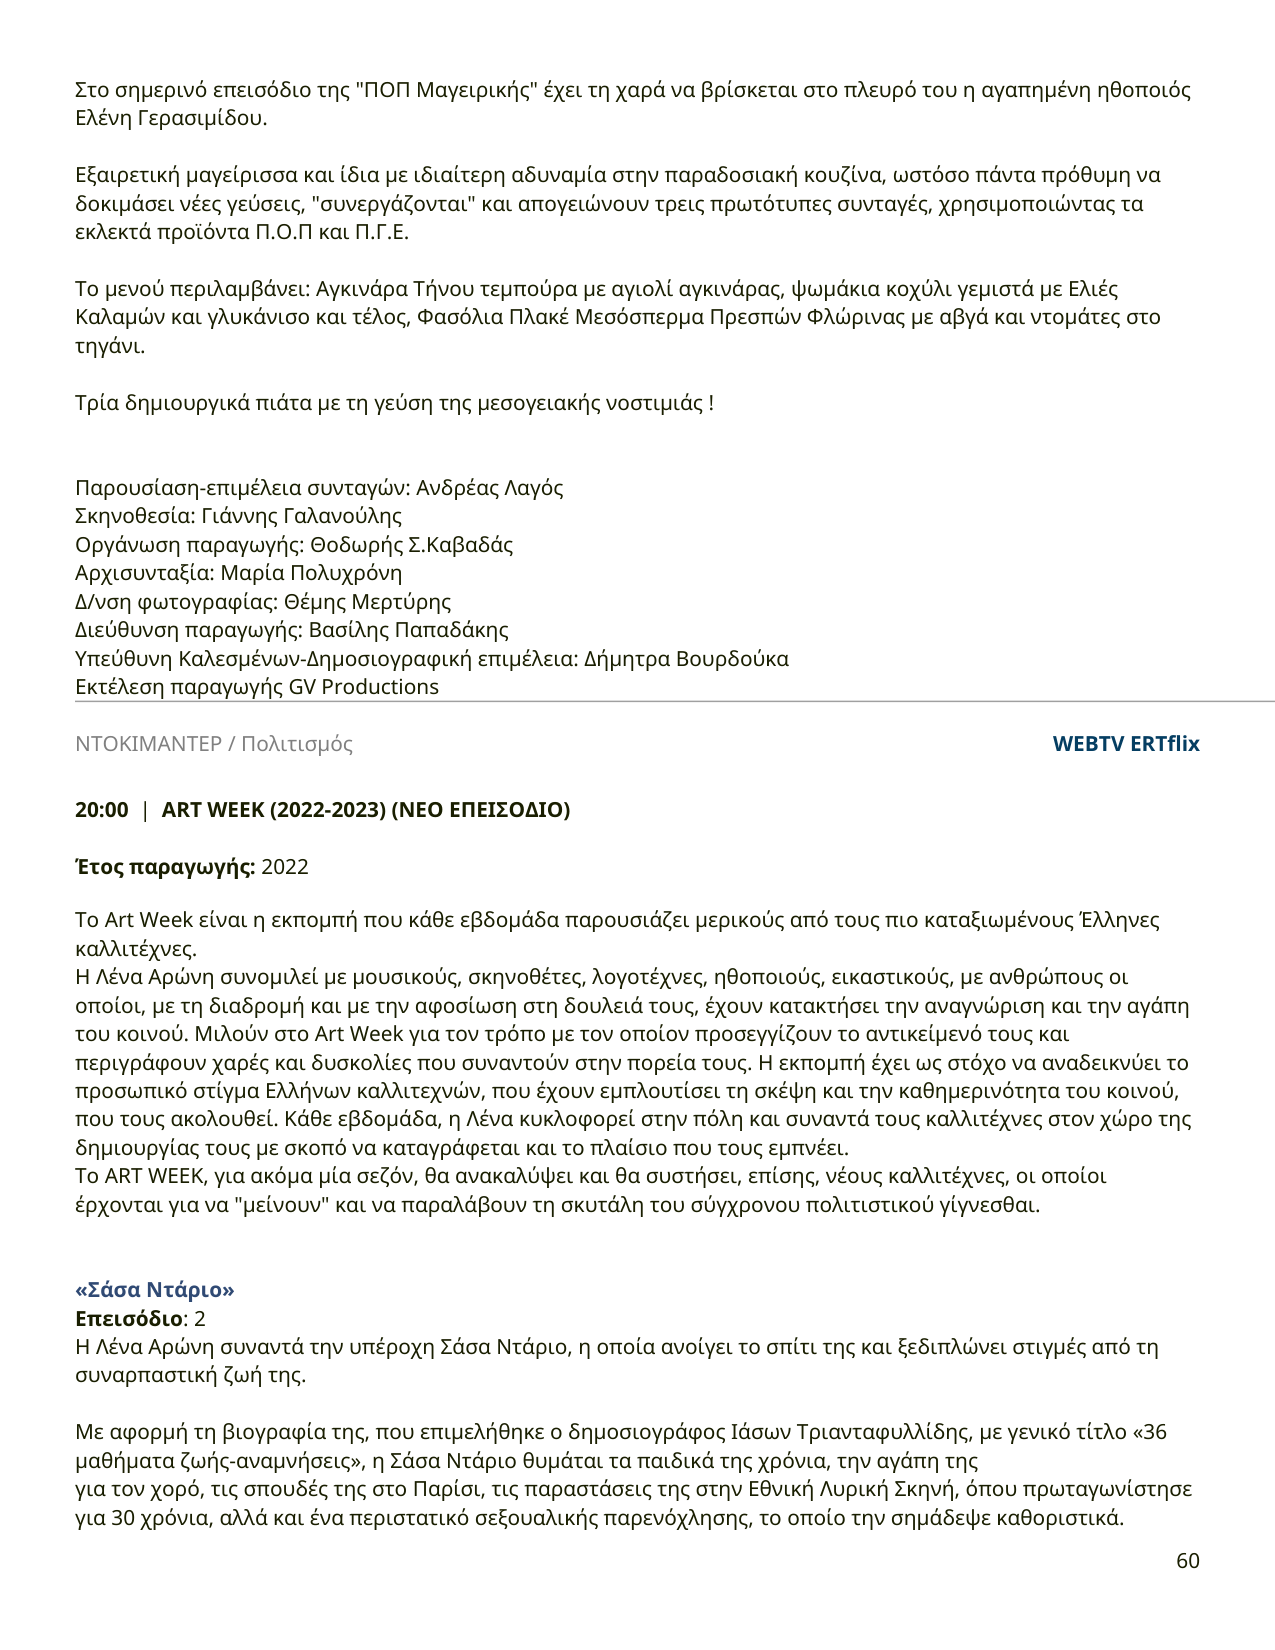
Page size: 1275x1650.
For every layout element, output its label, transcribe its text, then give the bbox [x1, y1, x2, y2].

text 20:00 | ART WEEK (2022-2023) (ΝΕΟ ΕΠΕΙΣΟΔΙΟ) Έτος παραγωγής: 2022 [75, 758, 1200, 881]
table_header ΝΤΟΚΙΜΑΝΤΕΡ / Πολιτισμός [75, 729, 637, 758]
text Παρουσίαση-επιμέλεια συνταγών: Ανδρέας Λαγός Σκηνοθεσία: Γιάννης Γαλανούλης Οργάνωση παραγωγής: Θοδωρής Σ.Καβαδάς Αρχισυνταξία: Μαρία Πολυχρόνη Δ/νση φωτογραφίας: Θέμης Μερτύρης Διεύθυνση παραγωγής: Βασίλης Παπαδάκης Υπεύθυνη Καλεσμένων-Δημοσιογραφική επιμέλεια: Δήμητρα Βουρδούκα Εκτέλεση παραγωγής GV Productions [75, 416, 1200, 700]
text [75, 75, 1200, 416]
text «Σάσα Ντάριο» Eπεισόδιο: 2 [75, 1218, 1200, 1332]
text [75, 1332, 1200, 1531]
text Το Art Week είναι η εκπομπή που κάθε εβδομάδα παρουσιάζει μερικούς από τους πιο καταξιωμένους Έλληνες καλλιτέχνες. Η Λένα Αρώνη συνομιλεί με μουσικούς, σκηνοθέτες, λογοτέχνες, ηθοποιούς, εικαστικούς, με ανθρώπους οι οποίοι, με τη διαδρομή και με την αφοσίωση στη δουλειά τους, έχουν κατακτήσει την αναγνώριση και την αγάπη του κοινού. Μιλούν στο Art Week για τον τρόπο με τον οποίον προσεγγίζουν το αντικείμενό τους και περιγράφουν χαρές και δυσκολίες που συναντούν στην πορεία τους. Η εκπομπή έχει ως στόχο να αναδεικνύει το προσωπικό στίγμα Ελλήνων καλλιτεχνών, που έχουν εμπλουτίσει τη σκέψη και την καθημερινότητα του κοινού, που τους ακολουθεί. Κάθε εβδομάδα, η Λένα κυκλοφορεί στην πόλη και συναντά τους καλλιτέχνες στον χώρο της δημιουργίας τους με σκοπό να καταγράφεται και το πλαίσιο που τους εμπνέει. Το ART WEEK, για ακόμα μία σεζόν, θα ανακαλύψει και θα συστήσει, επίσης, νέους καλλιτέχνες, οι οποίοι έρχονται για να "μείνουν" και να παραλάβουν τη σκυτάλη του σύγχρονου πολιτιστικού γίγνεσθαι. [75, 906, 1200, 1218]
table_header WEBTV ERTflix [638, 729, 1200, 758]
